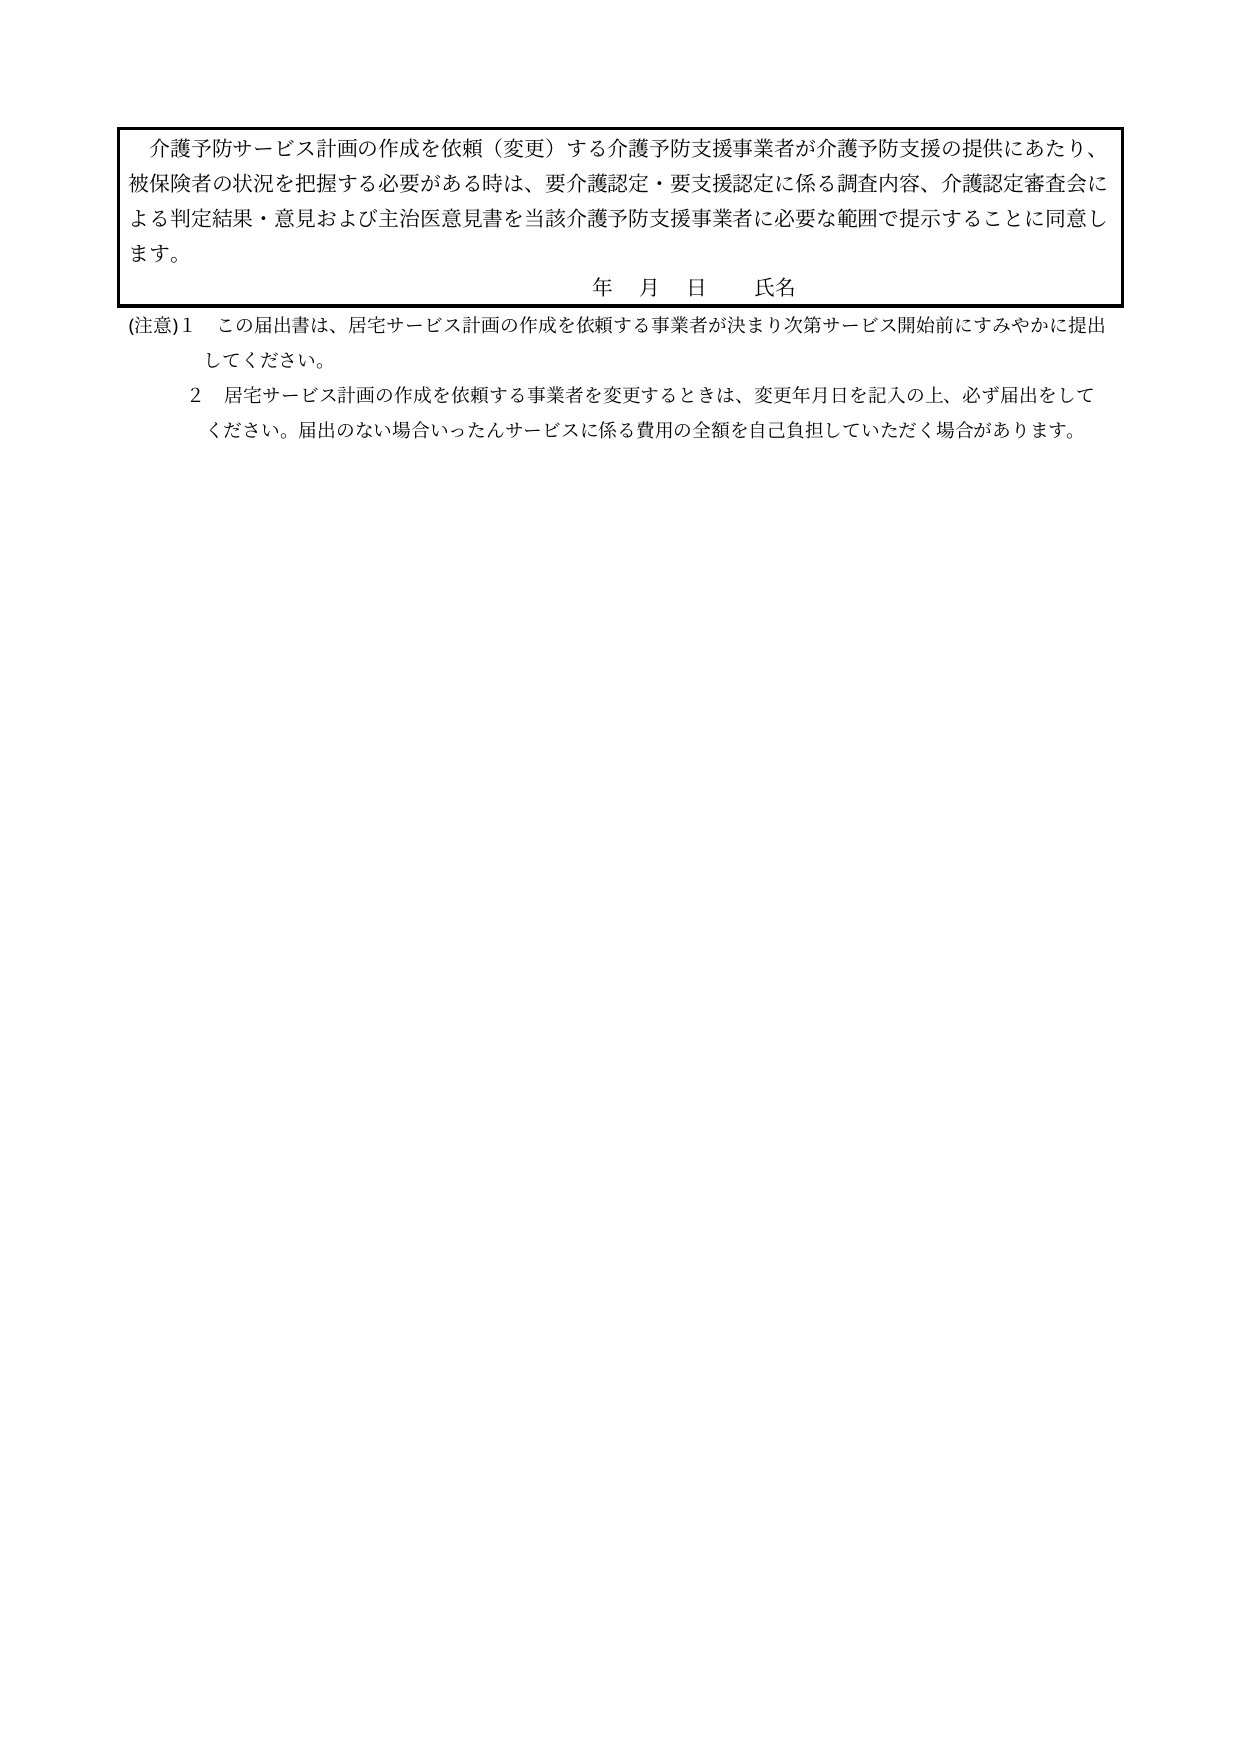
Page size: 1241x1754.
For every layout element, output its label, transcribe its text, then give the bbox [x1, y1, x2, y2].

table_cell (注意)１ この届出書は、居宅サービス計画の作成を依頼する事業者が決まり次第サービス開始前にすみやかに提出してください。 ２ 居宅サービス計画の作成を依頼する事業者を変更するときは、変更年月日を記入の上、必ず届出をしてください。届出のない場合いったんサービスに係る費用の全額を自己負担していただく場合があります。 [118, 308, 1122, 447]
table_header 介護予防サービス計画の作成を依頼（変更）する介護予防支援事業者が介護予防支援の提供にあたり、被保険者の状況を把握する必要がある時は、要介護認定・要支援認定に係る調査内容、介護認定審査会による判定結果・意見および主治医意見書を当該介護予防支援事業者に必要な範囲で提示することに同意します。 年 月 日 氏名 [120, 130, 1121, 304]
